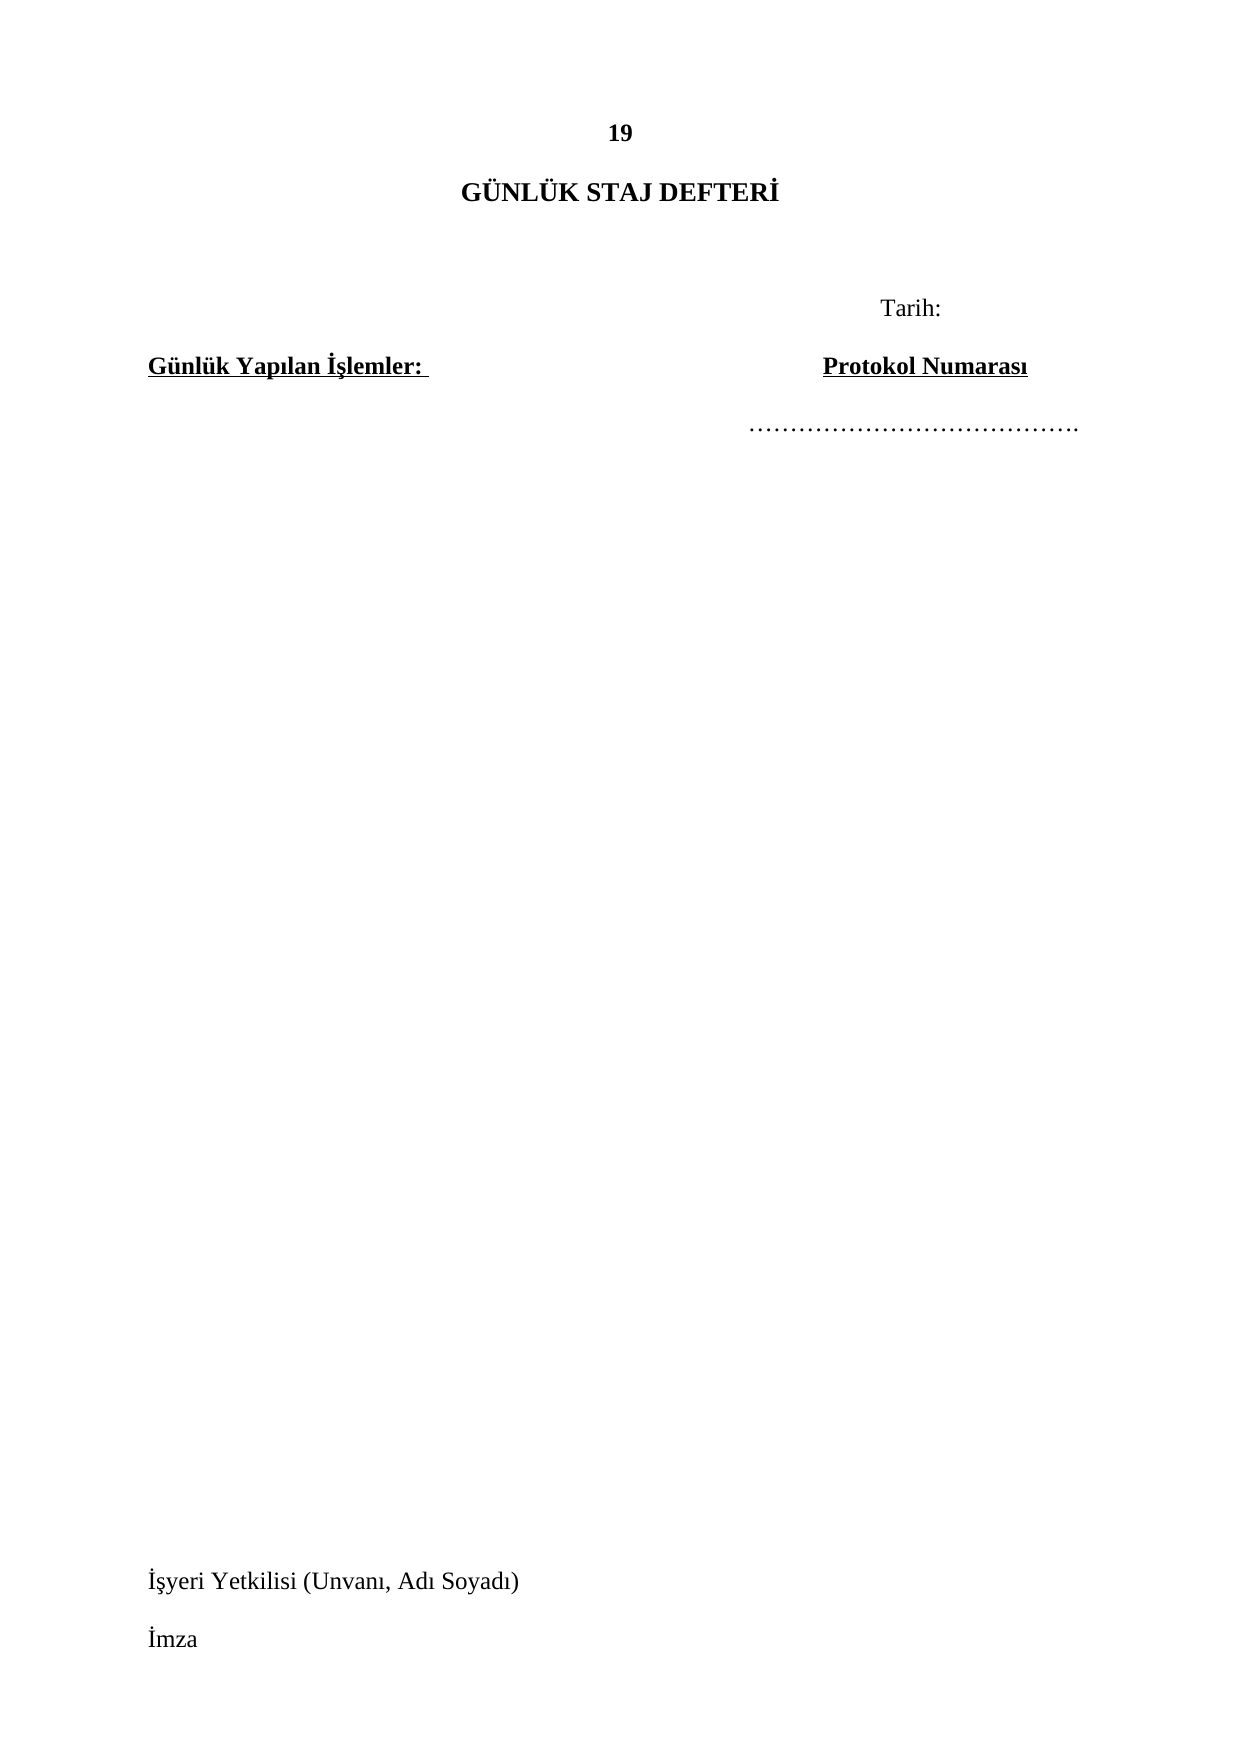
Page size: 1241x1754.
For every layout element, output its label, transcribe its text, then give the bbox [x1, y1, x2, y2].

text Tarih: [148, 293, 1093, 322]
text GÜNLÜK STAJ DEFTERİ [148, 176, 1093, 207]
text İşyeri Yetkilisi (Unvanı, Adı Soyadı) [148, 1566, 1093, 1595]
text İmza [148, 1624, 1093, 1653]
text …………………………………. [148, 408, 1093, 437]
text 19 [148, 118, 1093, 147]
text Günlük Yapılan İşlemler: Protokol Numarası [148, 351, 1093, 380]
